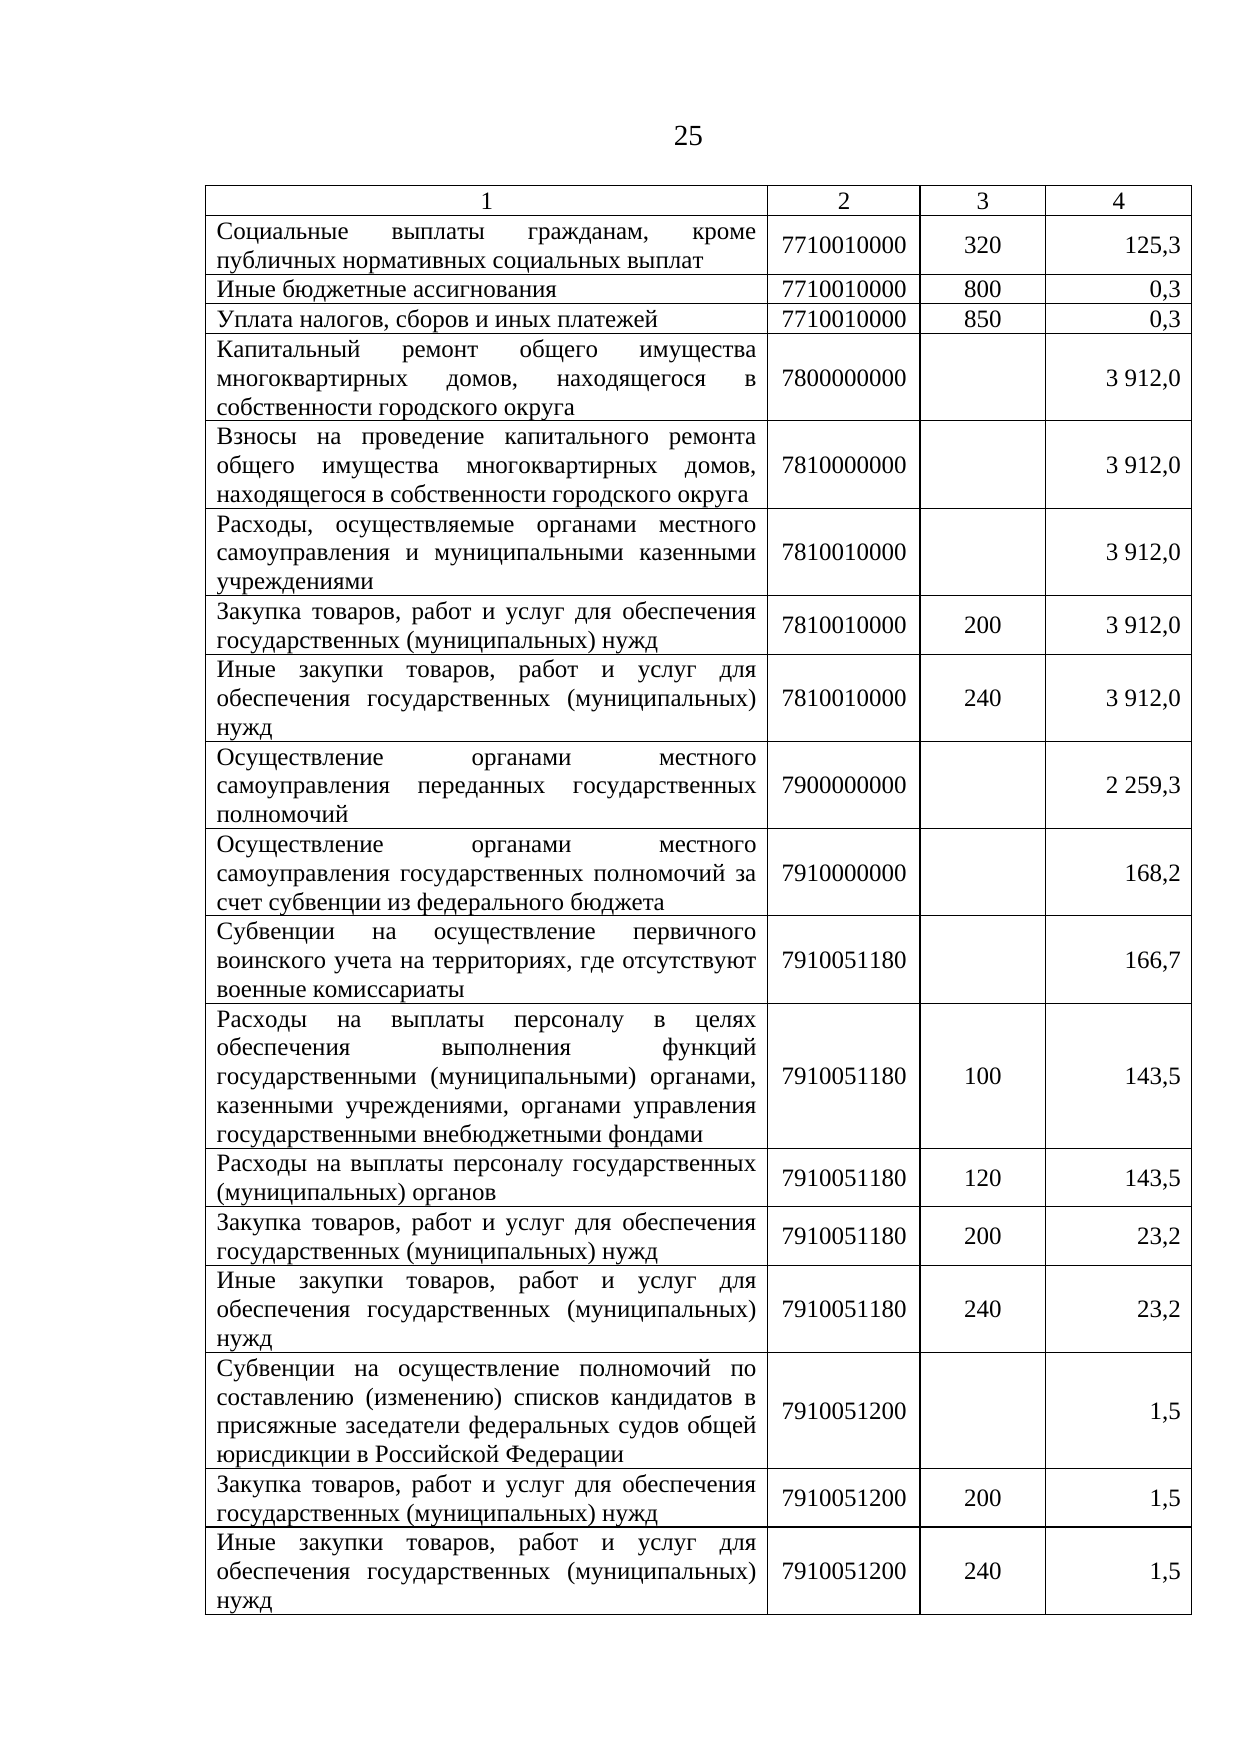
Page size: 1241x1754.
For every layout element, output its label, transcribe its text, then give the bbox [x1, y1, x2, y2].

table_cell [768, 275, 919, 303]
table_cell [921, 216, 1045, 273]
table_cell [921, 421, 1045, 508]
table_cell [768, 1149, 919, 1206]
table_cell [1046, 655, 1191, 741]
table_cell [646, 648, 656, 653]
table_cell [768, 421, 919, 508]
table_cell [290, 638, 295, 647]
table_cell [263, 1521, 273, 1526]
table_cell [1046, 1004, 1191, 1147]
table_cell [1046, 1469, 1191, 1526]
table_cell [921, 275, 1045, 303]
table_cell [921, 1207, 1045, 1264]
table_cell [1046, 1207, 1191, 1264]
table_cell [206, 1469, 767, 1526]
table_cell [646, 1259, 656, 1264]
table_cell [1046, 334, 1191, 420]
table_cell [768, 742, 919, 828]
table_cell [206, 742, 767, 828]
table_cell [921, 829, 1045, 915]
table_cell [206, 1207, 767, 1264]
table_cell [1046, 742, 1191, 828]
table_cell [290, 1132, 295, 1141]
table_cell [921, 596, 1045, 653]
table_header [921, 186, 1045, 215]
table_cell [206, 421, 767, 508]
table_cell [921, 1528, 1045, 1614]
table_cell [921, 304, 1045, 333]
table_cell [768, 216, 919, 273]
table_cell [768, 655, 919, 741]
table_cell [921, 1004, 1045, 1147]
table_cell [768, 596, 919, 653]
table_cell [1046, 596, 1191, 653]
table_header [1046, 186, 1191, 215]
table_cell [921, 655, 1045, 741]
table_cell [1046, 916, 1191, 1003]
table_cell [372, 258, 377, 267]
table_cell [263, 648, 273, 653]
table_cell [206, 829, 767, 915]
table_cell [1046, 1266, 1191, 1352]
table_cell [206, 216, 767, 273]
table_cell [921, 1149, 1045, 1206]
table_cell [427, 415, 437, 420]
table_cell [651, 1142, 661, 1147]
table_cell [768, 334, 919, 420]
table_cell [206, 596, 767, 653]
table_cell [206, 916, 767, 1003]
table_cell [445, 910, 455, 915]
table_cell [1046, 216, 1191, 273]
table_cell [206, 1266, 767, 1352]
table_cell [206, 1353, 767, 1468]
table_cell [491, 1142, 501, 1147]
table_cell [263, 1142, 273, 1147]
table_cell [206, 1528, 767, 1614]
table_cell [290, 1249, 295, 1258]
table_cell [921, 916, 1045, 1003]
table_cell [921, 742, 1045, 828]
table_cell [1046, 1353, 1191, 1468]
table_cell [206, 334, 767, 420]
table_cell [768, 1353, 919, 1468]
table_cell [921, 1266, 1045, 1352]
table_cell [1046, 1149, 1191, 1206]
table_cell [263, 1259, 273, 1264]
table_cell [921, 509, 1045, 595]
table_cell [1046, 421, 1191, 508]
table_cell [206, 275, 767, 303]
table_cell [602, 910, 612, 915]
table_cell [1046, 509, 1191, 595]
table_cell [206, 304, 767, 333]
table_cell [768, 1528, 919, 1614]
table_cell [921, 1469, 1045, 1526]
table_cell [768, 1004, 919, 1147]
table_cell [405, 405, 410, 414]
text 25 [207, 118, 1169, 152]
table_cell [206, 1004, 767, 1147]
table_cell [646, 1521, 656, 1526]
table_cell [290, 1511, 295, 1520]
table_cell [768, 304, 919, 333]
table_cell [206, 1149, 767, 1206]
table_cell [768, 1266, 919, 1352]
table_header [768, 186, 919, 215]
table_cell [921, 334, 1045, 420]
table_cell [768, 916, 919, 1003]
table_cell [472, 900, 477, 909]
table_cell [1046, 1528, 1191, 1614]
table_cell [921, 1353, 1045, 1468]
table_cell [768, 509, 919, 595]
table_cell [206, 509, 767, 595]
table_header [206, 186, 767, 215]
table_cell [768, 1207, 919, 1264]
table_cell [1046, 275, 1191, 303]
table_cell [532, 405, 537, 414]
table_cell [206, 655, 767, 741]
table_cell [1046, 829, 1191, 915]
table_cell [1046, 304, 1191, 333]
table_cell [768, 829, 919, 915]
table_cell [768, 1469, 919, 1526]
